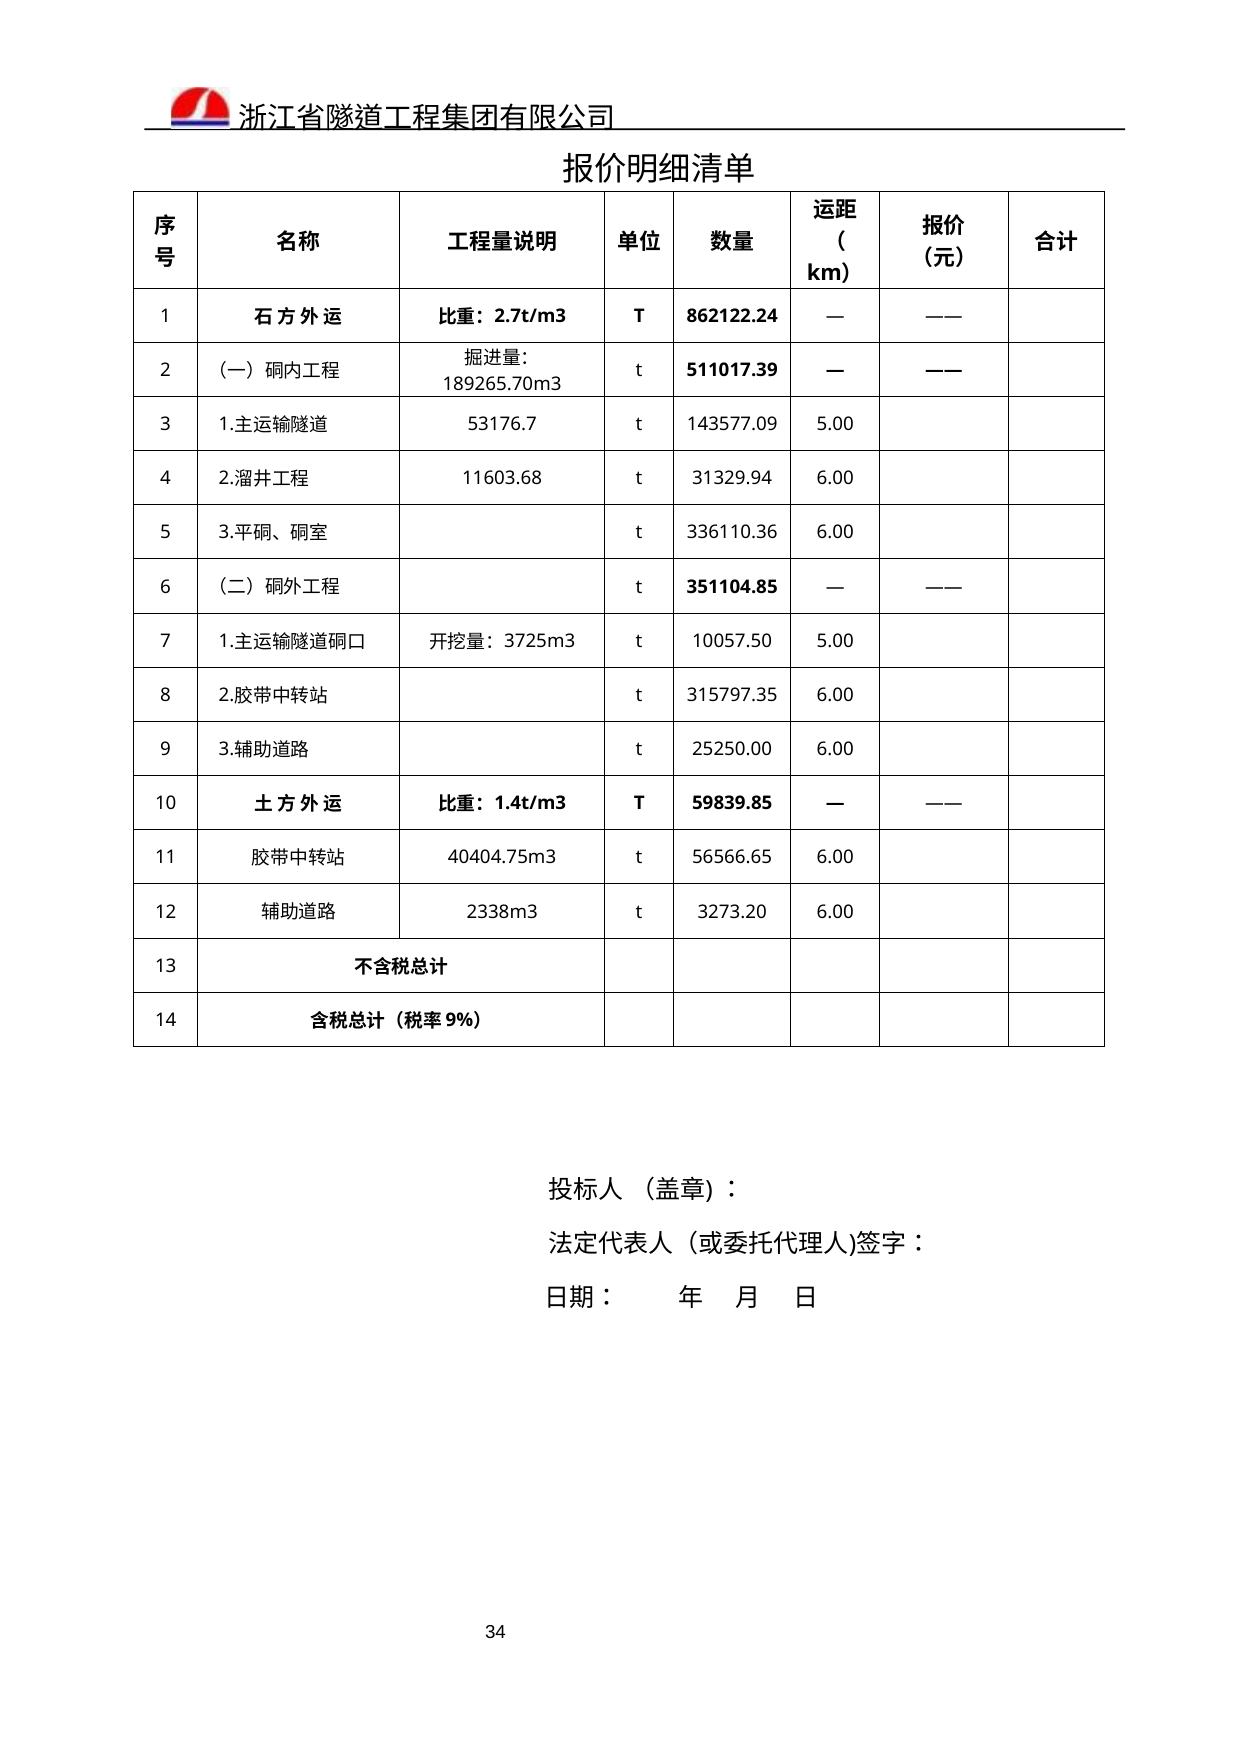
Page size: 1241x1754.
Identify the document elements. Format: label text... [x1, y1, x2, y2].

table_cell 掘进量：189265.70m3 [400, 343, 604, 396]
table_cell [1009, 939, 1104, 992]
table_cell [880, 668, 1008, 721]
table_cell [1009, 722, 1104, 775]
table_cell [605, 993, 673, 1046]
table_cell 1.主运输隧道硐口 [198, 614, 399, 667]
table_cell [791, 993, 879, 1046]
table_header 单位 [605, 192, 673, 287]
table_cell [400, 559, 604, 612]
table_cell 1 [134, 289, 197, 342]
table_cell 53176.7 [400, 397, 604, 450]
table_cell 511017.39 [674, 343, 790, 396]
table_cell 31329.94 [674, 451, 790, 504]
text 法定代表人（或委托代理人)签字： [548, 1209, 1125, 1263]
table_cell [1009, 397, 1104, 450]
table_cell — [791, 776, 879, 829]
table_cell 10057.50 [674, 614, 790, 667]
table_cell [791, 939, 879, 992]
table_cell 6.00 [791, 505, 879, 558]
table_cell [1009, 776, 1104, 829]
table_cell t [605, 722, 673, 775]
table_cell [880, 993, 1008, 1046]
table_cell [880, 722, 1008, 775]
table_cell 3.平硐、硐室 [198, 505, 399, 558]
table_header 报价 （元） [880, 192, 1008, 287]
table_cell t [605, 559, 673, 612]
table_cell 14 [134, 993, 197, 1046]
table_cell 6.00 [791, 451, 879, 504]
table_cell 5.00 [791, 397, 879, 450]
table_cell — [791, 559, 879, 612]
table_cell [1009, 830, 1104, 883]
table_cell 315797.35 [674, 668, 790, 721]
table_cell [880, 939, 1008, 992]
table_cell [1009, 559, 1104, 612]
table_cell 不含税总计 [198, 939, 604, 992]
table_cell 11603.68 [400, 451, 604, 504]
table_cell 862122.24 [674, 289, 790, 342]
table_cell [674, 993, 790, 1046]
table_cell 59839.85 [674, 776, 790, 829]
table_cell [880, 830, 1008, 883]
table_header 合计 [1009, 192, 1104, 287]
table_cell t [605, 397, 673, 450]
table_cell 4 [134, 451, 197, 504]
text 投标人 （盖章) ： [549, 1155, 1125, 1209]
table_cell 40404.75m3 [400, 830, 604, 883]
table_cell 10 [134, 776, 197, 829]
table_cell 开挖量：3725m3 [400, 614, 604, 667]
table_cell —— [880, 776, 1008, 829]
table_cell 土 方 外 运 [198, 776, 399, 829]
table_cell 351104.85 [674, 559, 790, 612]
table_cell t [605, 668, 673, 721]
table_cell [1009, 614, 1104, 667]
table_cell 13 [134, 939, 197, 992]
table_header 数量 [674, 192, 790, 287]
table_cell 2 [134, 343, 197, 396]
table_cell 比重：1.4t/m3 [400, 776, 604, 829]
table_header 工程量说明 [400, 192, 604, 287]
table_cell 11 [134, 830, 197, 883]
table_cell 6.00 [791, 830, 879, 883]
table_cell [880, 451, 1008, 504]
table_cell t [605, 614, 673, 667]
table_cell T [605, 289, 673, 342]
table_cell [1009, 993, 1104, 1046]
table_cell 56566.65 [674, 830, 790, 883]
table_cell —— [880, 559, 1008, 612]
table_cell [400, 722, 604, 775]
table_header 序号 [134, 192, 197, 287]
table_cell 6.00 [791, 884, 879, 937]
table_cell [400, 668, 604, 721]
table_cell [1009, 451, 1104, 504]
table_cell t [605, 505, 673, 558]
table_cell 含税总计（税率9%） [198, 993, 604, 1046]
table_cell 2.溜井工程 [198, 451, 399, 504]
table_cell [880, 614, 1008, 667]
table_cell 3273.20 [674, 884, 790, 937]
table_cell 5.00 [791, 614, 879, 667]
table_header 运距 （km） [791, 192, 879, 287]
table_cell 6.00 [791, 722, 879, 775]
table_cell — [791, 343, 879, 396]
table_cell [1009, 668, 1104, 721]
table_cell [880, 505, 1008, 558]
table_header 名称 [198, 192, 399, 287]
table_cell — [791, 289, 879, 342]
table_cell 3 [134, 397, 197, 450]
table_cell 6 [134, 559, 197, 612]
picture [170, 87, 231, 129]
table_cell 143577.09 [674, 397, 790, 450]
table_cell 辅助道路 [198, 884, 399, 937]
text 报价明细清单 [368, 137, 1125, 191]
table_cell 12 [134, 884, 197, 937]
table_cell [880, 884, 1008, 937]
table_cell 336110.36 [674, 505, 790, 558]
table_cell 9 [134, 722, 197, 775]
table_cell t [605, 884, 673, 937]
table_cell [1009, 505, 1104, 558]
table_cell t [605, 451, 673, 504]
table_cell [880, 397, 1008, 450]
table_cell 2338m3 [400, 884, 604, 937]
table_cell 25250.00 [674, 722, 790, 775]
table_cell t [605, 830, 673, 883]
table_cell 2.胶带中转站 [198, 668, 399, 721]
table_cell t [605, 343, 673, 396]
table_cell 3.辅助道路 [198, 722, 399, 775]
table_cell [400, 505, 604, 558]
text 日期： 年 月 日 [144, 1263, 1125, 1318]
table_cell 8 [134, 668, 197, 721]
table_cell 6.00 [791, 668, 879, 721]
table_cell 7 [134, 614, 197, 667]
table_cell —— [880, 343, 1008, 396]
table_cell [1009, 289, 1104, 342]
table_cell —— [880, 289, 1008, 342]
table_cell [1009, 343, 1104, 396]
table_cell （二）硐外工程 [198, 559, 399, 612]
table_cell T [605, 776, 673, 829]
table_cell [605, 939, 673, 992]
table_cell 5 [134, 505, 197, 558]
table_cell （一）硐内工程 [198, 343, 399, 396]
table_cell 石 方 外 运 [198, 289, 399, 342]
table_cell 胶带中转站 [198, 830, 399, 883]
table_cell [674, 939, 790, 992]
table_cell 比重：2.7t/m3 [400, 289, 604, 342]
table_cell 1.主运输隧道 [198, 397, 399, 450]
table_cell [1009, 884, 1104, 937]
